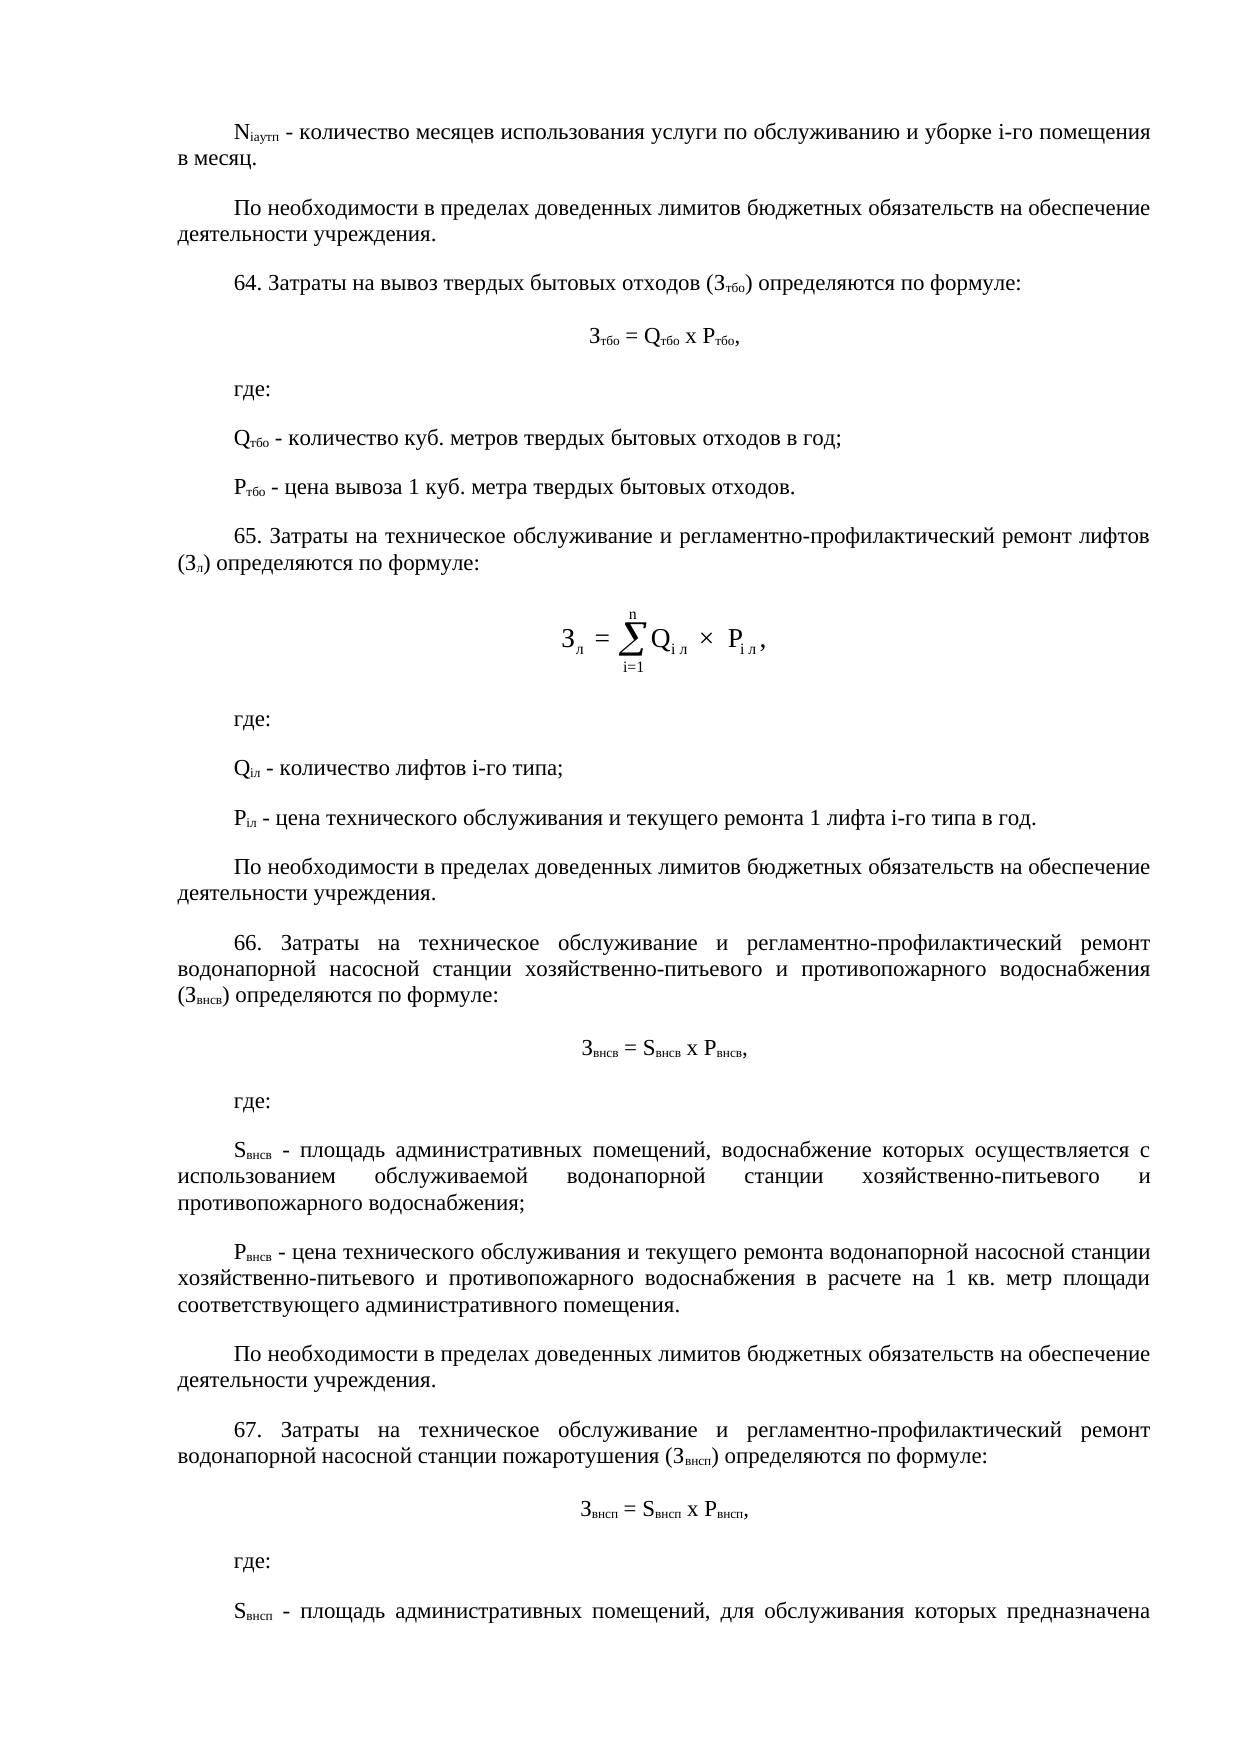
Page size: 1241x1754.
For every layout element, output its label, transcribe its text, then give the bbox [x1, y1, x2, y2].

text Pвнсв - цена технического обслуживания и текущего ремонта водонапорной насосной станции хозяйственно-питьевого и противопожарного водоснабжения в расчете на 1 кв. метр площади соответствующего административного помещения. [177, 1238, 1152, 1317]
text По необходимости в пределах доведенных лимитов бюджетных обязательств на обеспечение деятельности учреждения. [177, 853, 1152, 906]
text где: [177, 375, 1152, 401]
text Qтбо - количество куб. метров твердых бытовых отходов в год; [177, 424, 1152, 450]
text 67. Затраты на техническое обслуживание и регламентно-профилактический ремонт водонапорной насосной станции пожаротушения (Звнсп) определяются по формуле: [177, 1416, 1152, 1468]
text 66. Затраты на техническое обслуживание и регламентно-профилактический ремонт водонапорной насосной станции хозяйственно-питьевого и противопожарного водоснабжения (Звнсв) определяются по формуле: [177, 929, 1152, 1008]
text Pтбо - цена вывоза 1 куб. метра твердых бытовых отходов. [177, 473, 1152, 500]
text По необходимости в пределах доведенных лимитов бюджетных обязательств на обеспечение деятельности учреждения. [177, 194, 1152, 246]
text где: [177, 1087, 1152, 1113]
text Niаутп - количество месяцев использования услуги по обслуживанию и уборке i-го помещения в месяц. [177, 118, 1152, 171]
text По необходимости в пределах доведенных лимитов бюджетных обязательств на обеспечение деятельности учреждения. [177, 1340, 1152, 1393]
text Qiл - количество лифтов i-го типа; [177, 754, 1152, 781]
text 65. Затраты на техническое обслуживание и регламентно-профилактический ремонт лифтов (Зл) определяются по формуле: [177, 523, 1152, 575]
text Зтбо = Qтбо x Pтбо, [177, 322, 1152, 348]
text Звнсп = Sвнсп x Pвнсп, [177, 1495, 1152, 1521]
text 64. Затраты на вывоз твердых бытовых отходов (Зтбо) определяются по формуле: [177, 269, 1152, 296]
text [177, 1597, 1152, 1623]
text где: [177, 705, 1152, 732]
text Sвнсв - площадь административных помещений, водоснабжение которых осуществляется с использованием обслуживаемой водонапорной станции хозяйственно-питьевого и противопожарного водоснабжения; [177, 1136, 1152, 1215]
text Piл - цена технического обслуживания и текущего ремонта 1 лифта i-го типа в год. [177, 804, 1152, 830]
text Звнсв = Sвнсв x Pвнсв, [177, 1034, 1152, 1060]
text где: [177, 1547, 1152, 1574]
